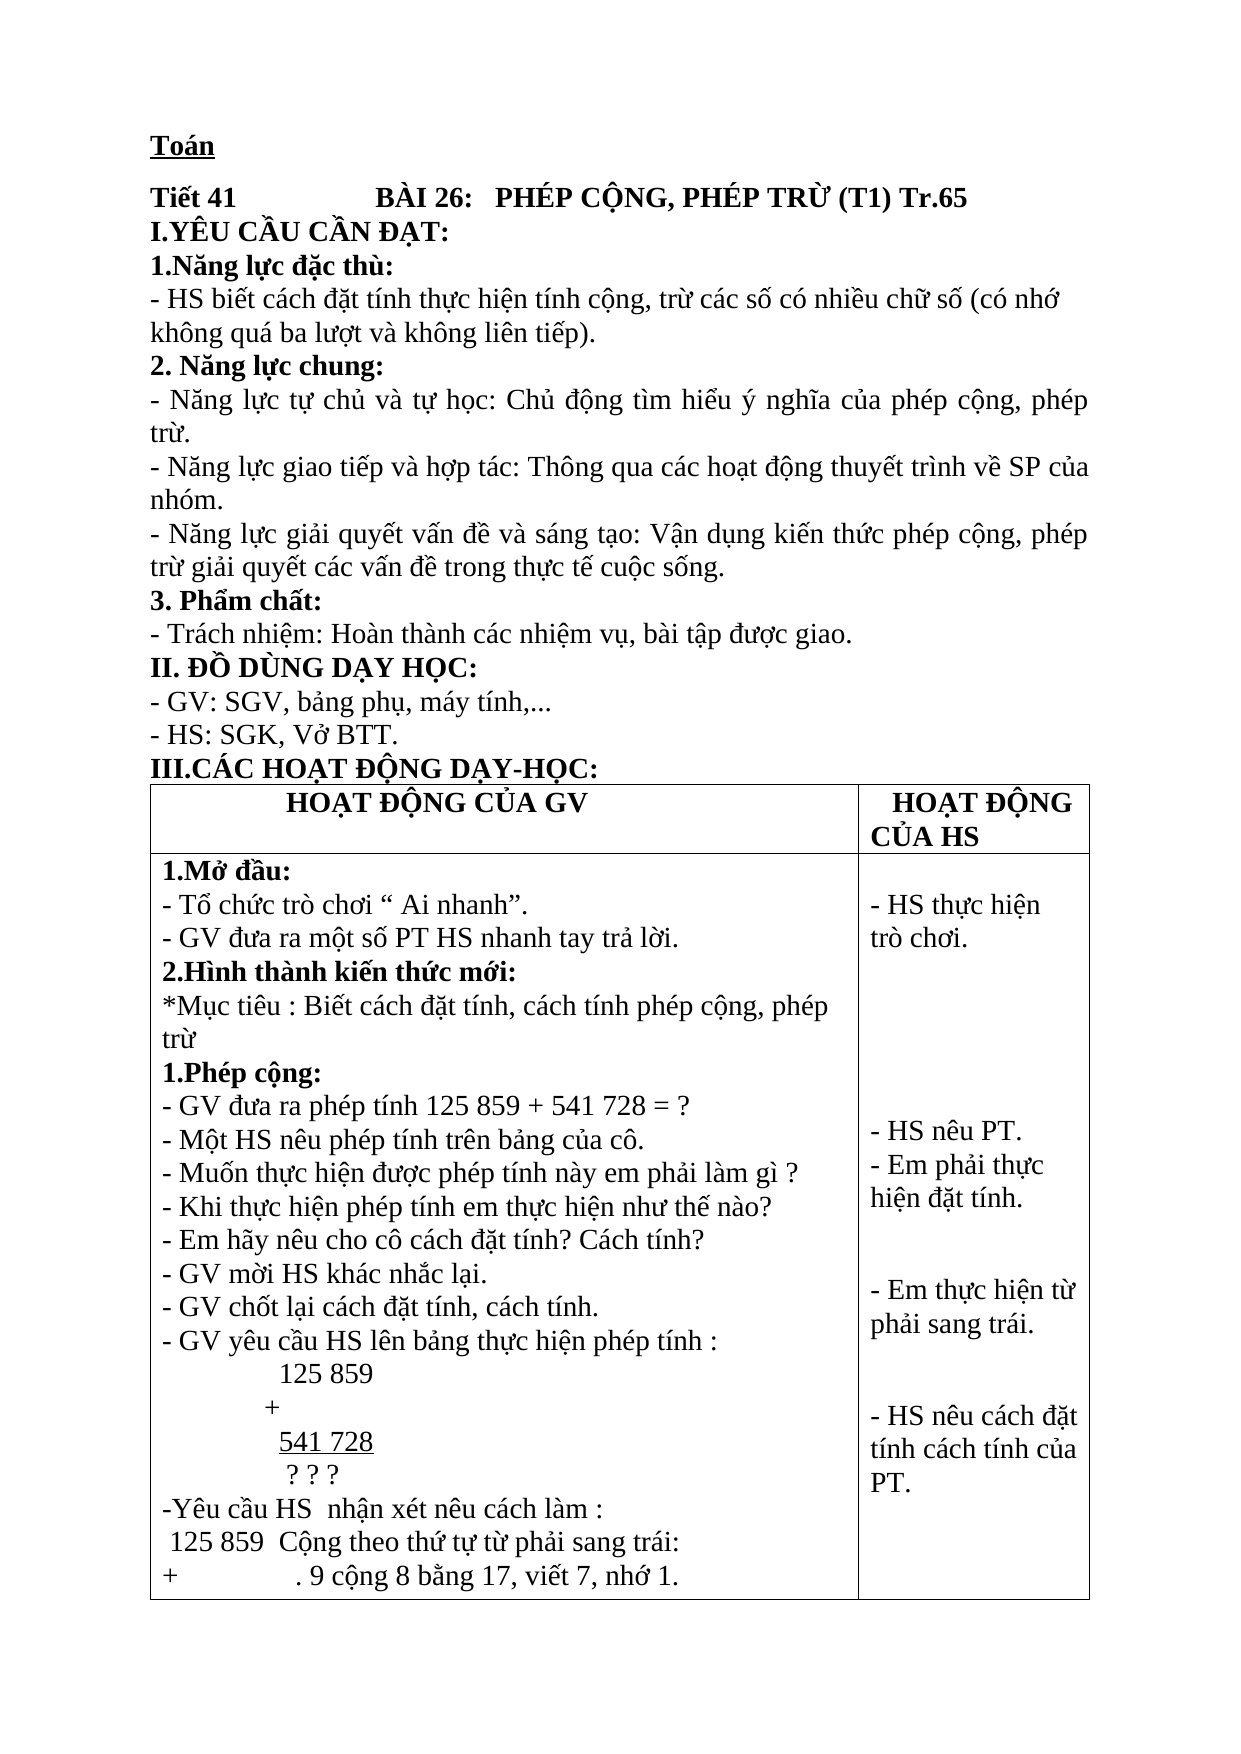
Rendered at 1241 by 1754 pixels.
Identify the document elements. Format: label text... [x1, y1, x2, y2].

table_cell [859, 854, 1089, 1599]
text 2. Năng lực chung: [150, 348, 1090, 382]
text - Trách nhiệm: Hoàn thành các nhiệm vụ, bài tập được giao. [150, 617, 1090, 650]
text - Năng lực giải quyết vấn đề và sáng tạo: Vận dụng kiến thức phép cộng, phép trừ giải quyết các vấn đề trong thực tế cuộc sống. [150, 516, 1090, 583]
text Tiết 41 BÀI 26: PHÉP CỘNG, PHÉP TRỪ (T1) Tr.65 [150, 181, 1090, 214]
text I.YÊU CẦU CẦN ĐẠT: [150, 214, 1090, 248]
text II. ĐỒ DÙNG DẠY HỌC: [150, 650, 1090, 684]
text - Năng lực giao tiếp và hợp tác: Thông qua các hoạt động thuyết trình về SP của nhóm. [150, 449, 1090, 516]
text - HS biết cách đặt tính thực hiện tính cộng, trừ các số có nhiều chữ số (có nhớ không quá ba lượt và không liên tiếp). [150, 281, 1090, 348]
text - GV: SGV, bảng phụ, máy tính,... [150, 684, 1090, 717]
text 3. Phẩm chất: [150, 583, 1090, 617]
text 1.Năng lực đặc thù: [150, 248, 1090, 281]
table_header HOẠT ĐỘNG CỦA HS [859, 785, 1089, 852]
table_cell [151, 854, 858, 1599]
text Toán [150, 128, 1090, 161]
text III.CÁC HOẠT ĐỘNG DẠY-HỌC: [150, 751, 1090, 784]
text - HS: SGK, Vở BTT. [150, 717, 1090, 751]
table_header HOẠT ĐỘNG CỦA GV [151, 785, 858, 852]
text - Năng lực tự chủ và tự học: Chủ động tìm hiểu ý nghĩa của phép cộng, phép trừ. [150, 382, 1090, 449]
